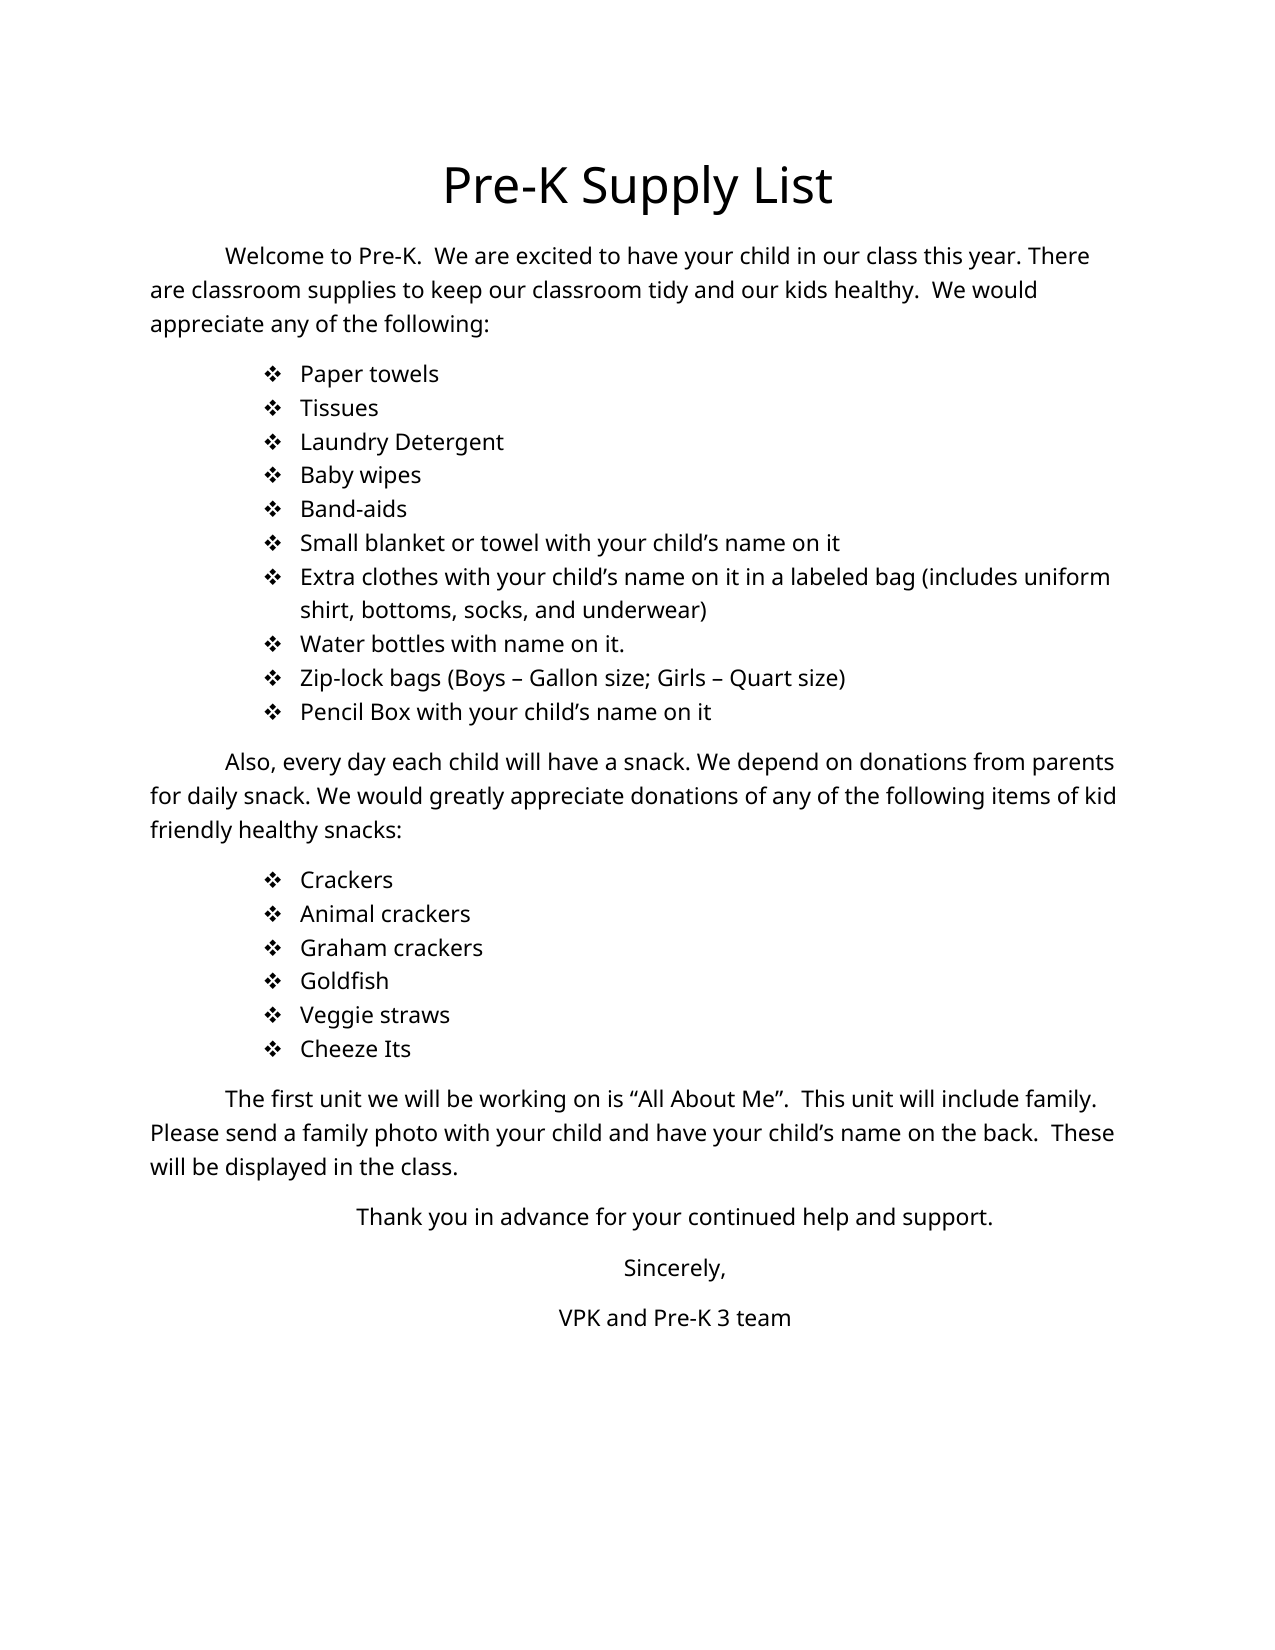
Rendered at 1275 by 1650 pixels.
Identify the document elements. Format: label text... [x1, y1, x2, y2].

list Small blanket or towel with your child’s name on it [262, 527, 1125, 558]
list Pencil Box with your child’s name on it [262, 696, 1125, 727]
list Laundry Detergent [262, 426, 1125, 457]
list Graham crackers [262, 931, 1125, 963]
text Pre-K Supply List [150, 150, 1125, 218]
list Water bottles with name on it. [262, 628, 1125, 659]
text Thank you in advance for your continued help and support. [150, 1201, 1125, 1232]
text VPK and Pre-K 3 team [150, 1302, 1125, 1333]
list Goldfish [262, 965, 1125, 996]
text The first unit we will be working on is “All About Me”. This unit will include family. Please send a family photo with your child and have your child’s name on the back. These will be displayed in the class. [150, 1083, 1125, 1182]
text Sincerely, [150, 1251, 1125, 1283]
list Extra clothes with your child’s name on it in a labeled bag (includes uniform shirt, bottoms, socks, and underwear) [262, 561, 1125, 626]
list Veggie straws [262, 999, 1125, 1030]
list Tissues [262, 392, 1125, 423]
text Also, every day each child will have a snack. We depend on donations from parents for daily snack. We would greatly appreciate donations of any of the following items of kid friendly healthy snacks: [150, 746, 1125, 845]
list Crackers [262, 864, 1125, 895]
list Baby wipes [262, 459, 1125, 491]
list Paper towels [262, 358, 1125, 389]
list Band-aids [262, 493, 1125, 524]
list Zip-lock bags (Boys – Gallon size; Girls – Quart size) [262, 662, 1125, 693]
list Animal crackers [262, 898, 1125, 929]
list Cheeze Its [262, 1033, 1125, 1064]
text Welcome to Pre-K. We are excited to have your child in our class this year. There are classroom supplies to keep our classroom tidy and our kids healthy. We would appreciate any of the following: [150, 240, 1125, 339]
